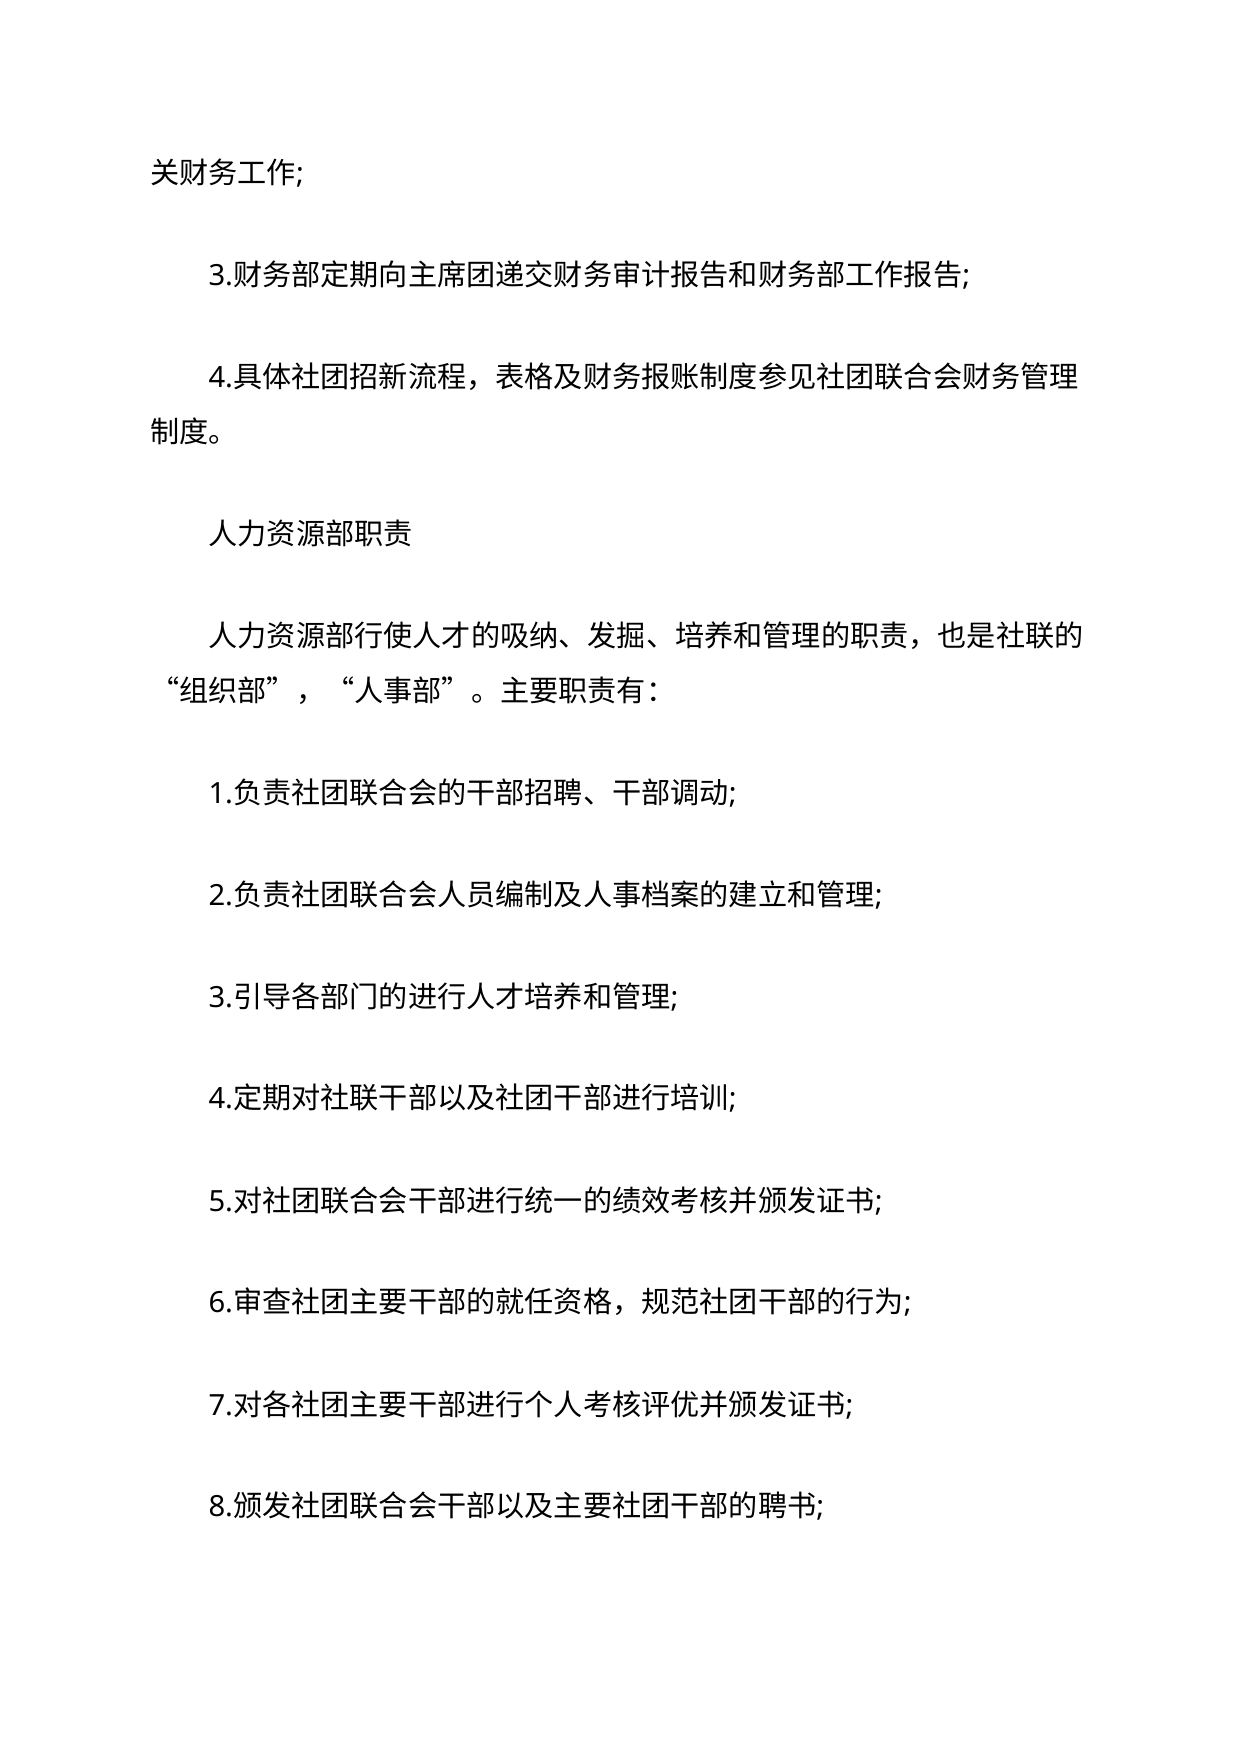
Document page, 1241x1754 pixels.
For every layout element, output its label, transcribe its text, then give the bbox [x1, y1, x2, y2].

text 人力资源部职责 [150, 511, 1090, 553]
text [150, 150, 1090, 192]
text 3.财务部定期向主席团递交财务审计报告和财务部工作报告; [150, 252, 1090, 294]
text 4.具体社团招新流程，表格及财务报账制度参见社团联合会财务管理制度。 [150, 354, 1090, 451]
text 2.负责社团联合会人员编制及人事档案的建立和管理; [150, 871, 1090, 913]
text 人力资源部行使人才的吸纳、发掘、培养和管理的职责，也是社联的“组织部”，“人事部”。主要职责有： [150, 612, 1090, 710]
text 3.引导各部门的进行人才培养和管理; [150, 973, 1090, 1016]
text 4.定期对社联干部以及社团干部进行培训; [150, 1075, 1090, 1117]
text 7.对各社团主要干部进行个人考核评优并颁发证书; [150, 1381, 1090, 1423]
text 8.颁发社团联合会干部以及主要社团干部的聘书; [150, 1483, 1090, 1525]
text 6.审查社团主要干部的就任资格，规范社团干部的行为; [150, 1279, 1090, 1321]
text 1.负责社团联合会的干部招聘、干部调动; [150, 769, 1090, 812]
text 5.对社团联合会干部进行统一的绩效考核并颁发证书; [150, 1177, 1090, 1219]
